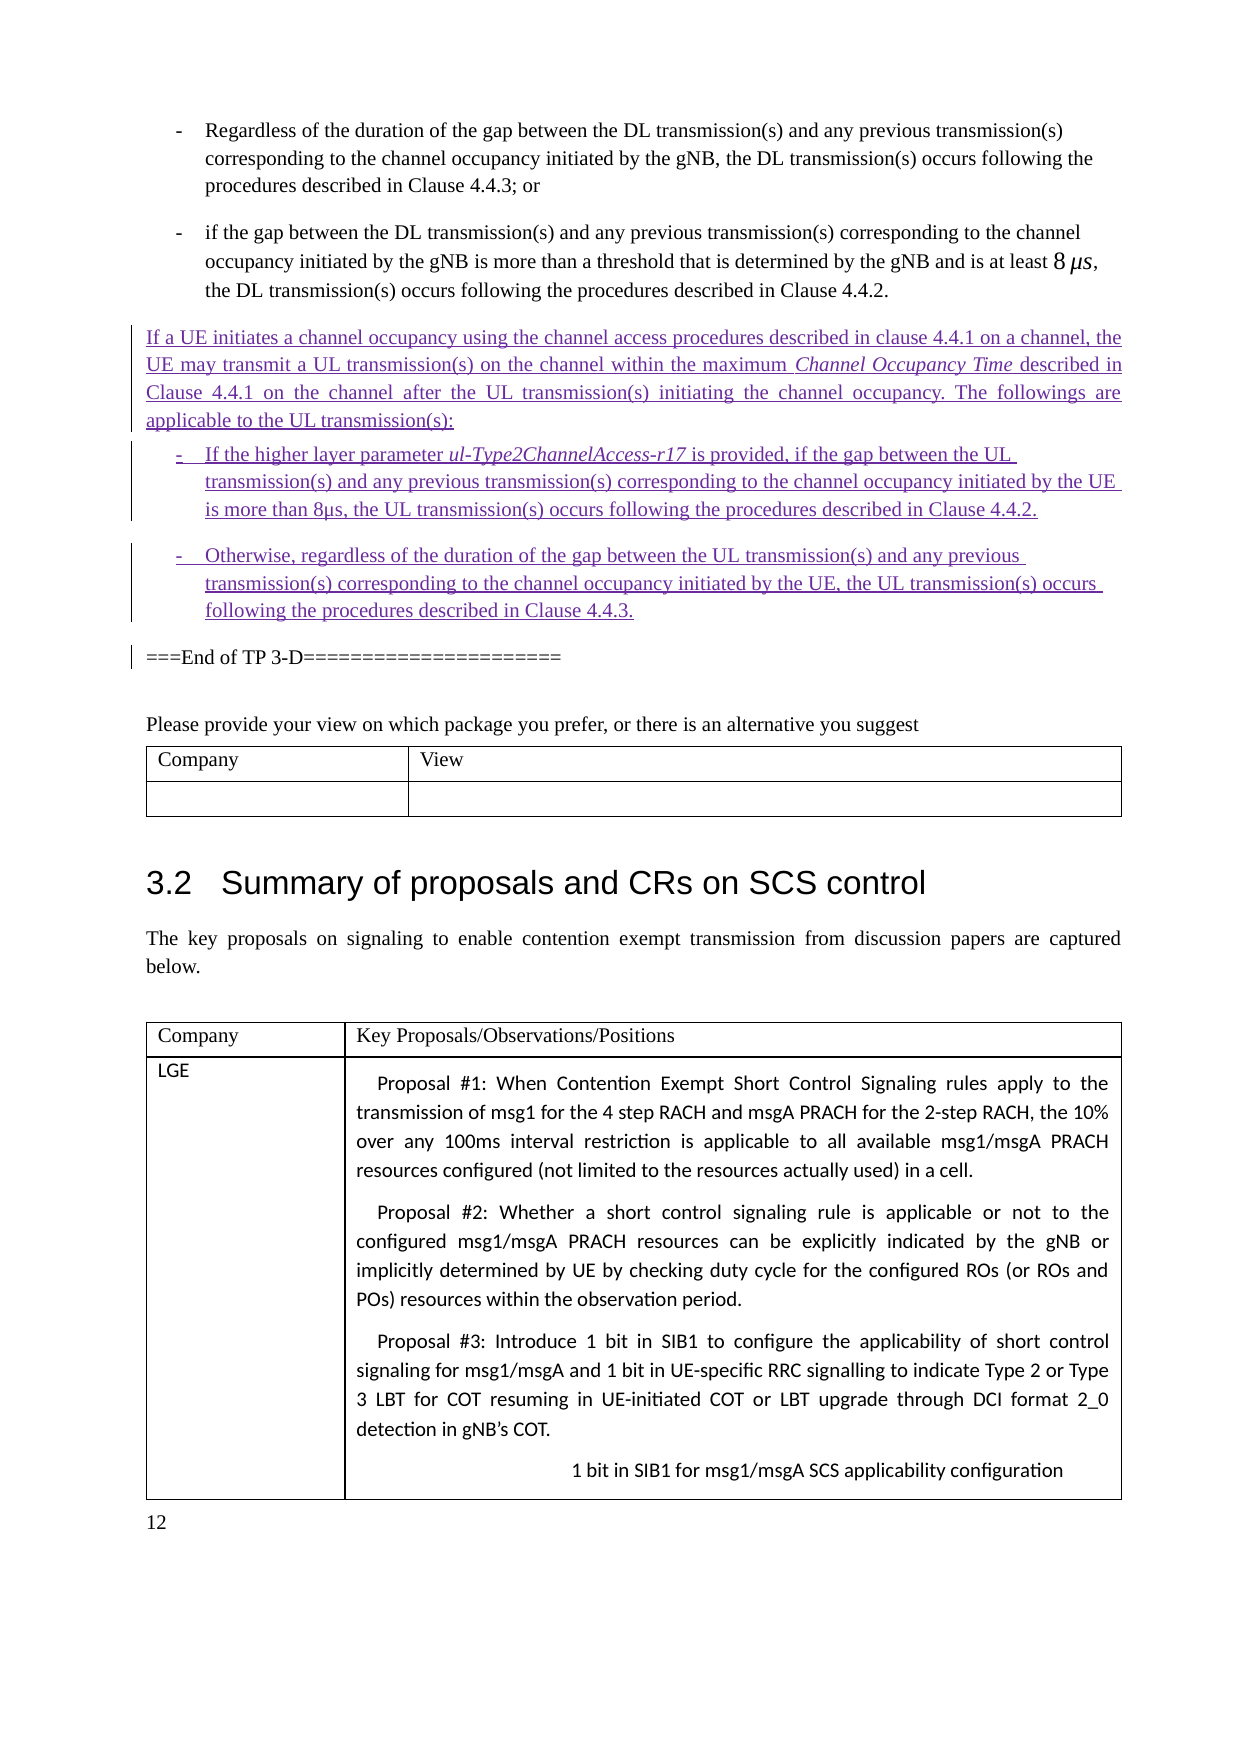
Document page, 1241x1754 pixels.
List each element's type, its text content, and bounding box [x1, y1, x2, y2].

table_cell [147, 782, 408, 816]
text ===End of TP 3-D====================== [146, 644, 1122, 669]
table_header Company [147, 747, 408, 781]
table_cell LGE [147, 1058, 344, 1499]
text - if the gap between the DL transmission(s) and any previous transmission(s) corresponding to the channel occupancy initiated by the gNB is more than a threshold that is determined by the gNB and is at least , the DL transmission(s) occurs following the procedures described in Clause 4.4.2. [175, 220, 1122, 302]
text The key proposals on signaling to enable contention exempt transmission from discussion papers are captured below. [146, 926, 1122, 978]
text Please provide your view on which package you prefer, or there is an alternative you suggest [146, 712, 1122, 736]
table_header View [409, 747, 1121, 781]
table_header Key Proposals/Observations/Positions [346, 1023, 1121, 1056]
table_header Company [147, 1023, 344, 1056]
table_cell [409, 782, 1121, 816]
text - Regardless of the duration of the gap between the DL transmission(s) and any previous transmission(s) corresponding to the channel occupancy initiated by the gNB, the DL transmission(s) occurs following the procedures described in Clause 4.4.3; or [175, 118, 1122, 197]
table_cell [346, 1058, 1121, 1499]
subtitle Summary of proposals and CRs on SCS control [146, 863, 1122, 902]
